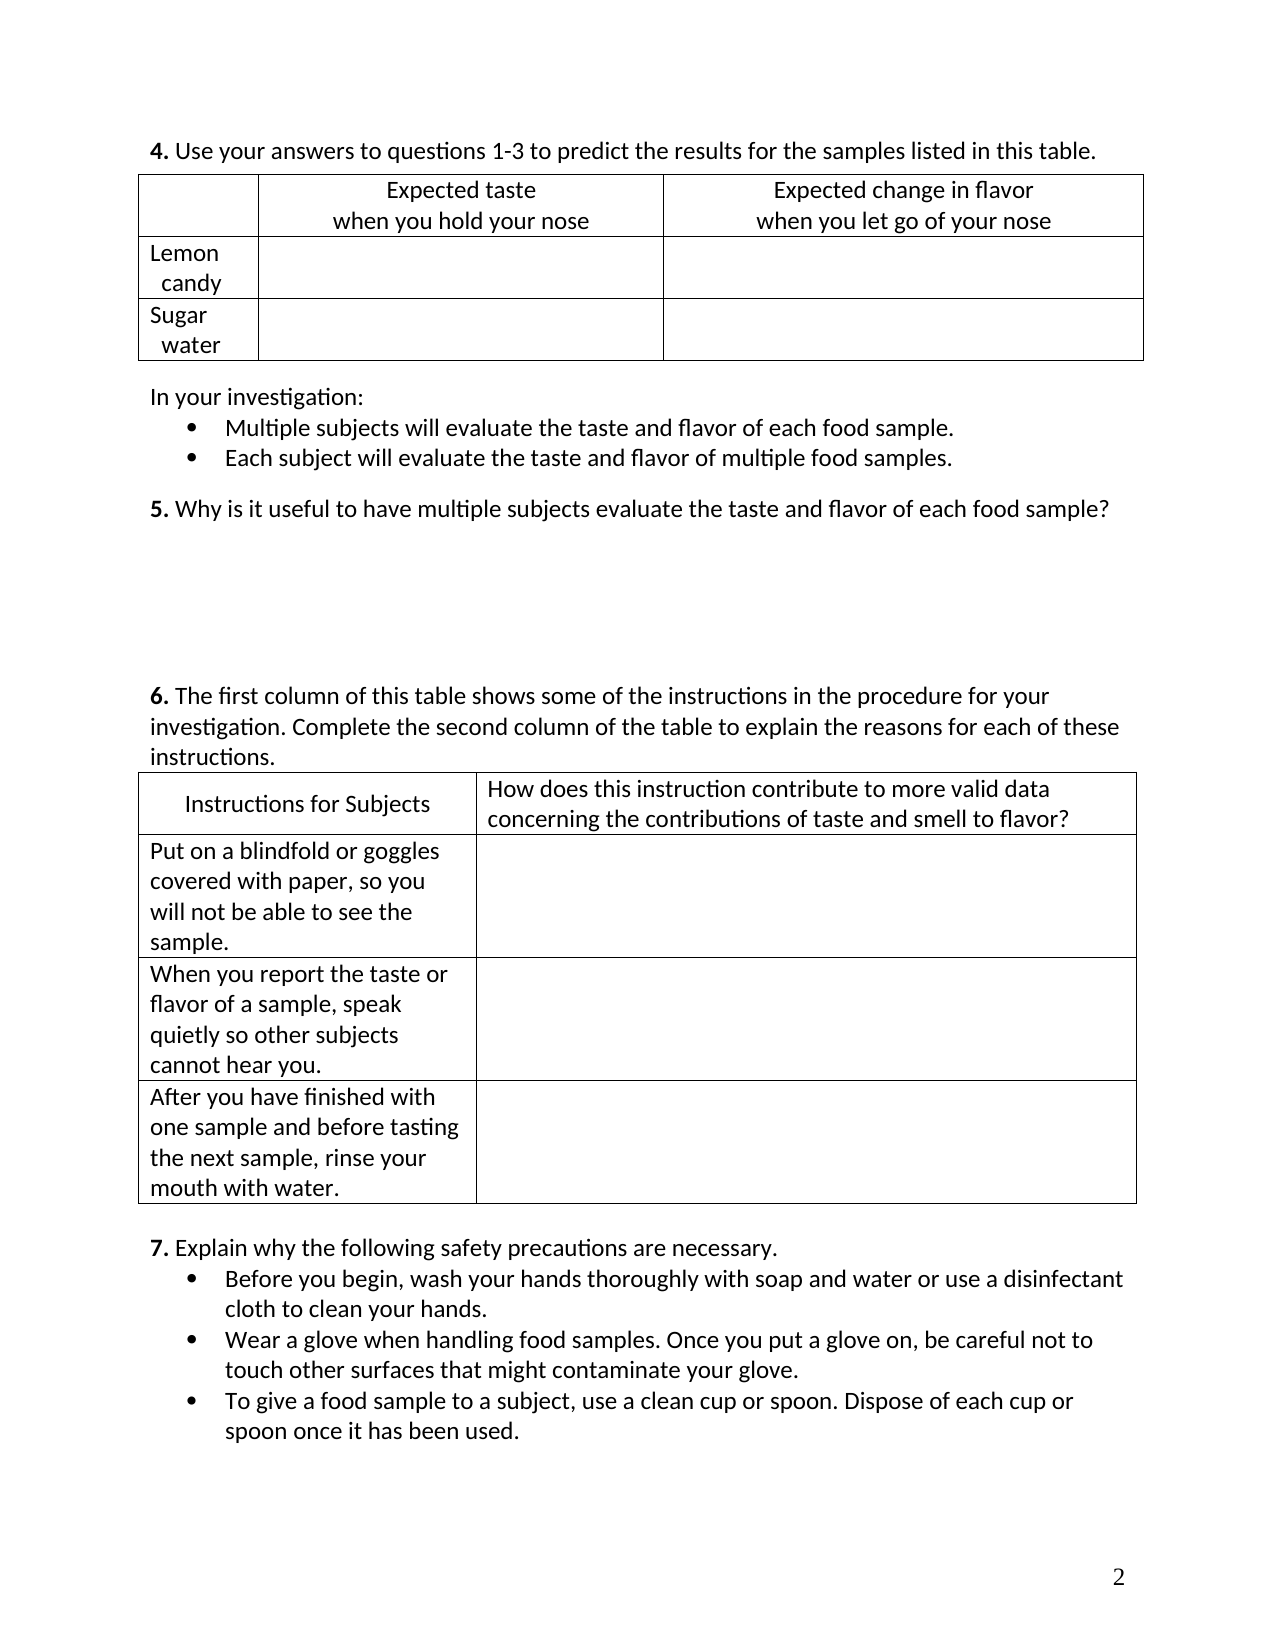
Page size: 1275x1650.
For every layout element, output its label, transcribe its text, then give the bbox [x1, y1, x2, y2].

table_cell [477, 835, 1136, 957]
table_header Instructions for Subjects [139, 773, 476, 834]
table_cell [664, 237, 1143, 298]
table_cell [259, 237, 663, 298]
list Wear a glove when handling food samples. Once you put a glove on, be careful not to touch other surfaces that might contaminate your glove. [187, 1324, 1125, 1385]
list Each subject will evaluate the taste and flavor of multiple food samples. [187, 442, 1125, 473]
text 5. Why is it useful to have multiple subjects evaluate the taste and flavor of each food sample? [150, 493, 1125, 524]
table_cell After you have finished with one sample and before tasting the next sample, rinse your mouth with water. [139, 1081, 476, 1203]
table_cell Sugar water [139, 299, 258, 360]
text 6. The first column of this table shows some of the instructions in the procedure for your investigation. Complete the second column of the table to explain the reasons for each of these instructions. [150, 680, 1125, 772]
table_cell [259, 299, 663, 360]
table_header [139, 175, 258, 236]
text 4. Use your answers to questions 1-3 to predict the results for the samples listed in this table. [150, 136, 1125, 166]
list Multiple subjects will evaluate the taste and flavor of each food sample. [187, 412, 1125, 442]
list Before you begin, wash your hands thoroughly with soap and water or use a disinfectant cloth to clean your hands. [187, 1263, 1125, 1324]
list To give a food sample to a subject, use a clean cup or spoon. Dispose of each cup or spoon once it has been used. [187, 1385, 1125, 1446]
table_cell When you report the taste or flavor of a sample, speak quietly so other subjects cannot hear you. [139, 958, 476, 1080]
table_cell Lemon candy [139, 237, 258, 298]
table_cell [477, 958, 1136, 1080]
table_header How does this instruction contribute to more valid data concerning the contributions of taste and smell to flavor? [477, 773, 1136, 834]
table_cell [664, 299, 1143, 360]
text In your investigation: [150, 381, 1125, 412]
table_cell Put on a blindfold or goggles covered with paper, so you will not be able to see the sample. [139, 835, 476, 957]
table_header Expected taste when you hold your nose [259, 175, 663, 236]
table_cell [477, 1081, 1136, 1203]
text 7. Explain why the following safety precautions are necessary. [150, 1232, 1125, 1263]
table_header Expected change in flavor when you let go of your nose [664, 175, 1143, 236]
